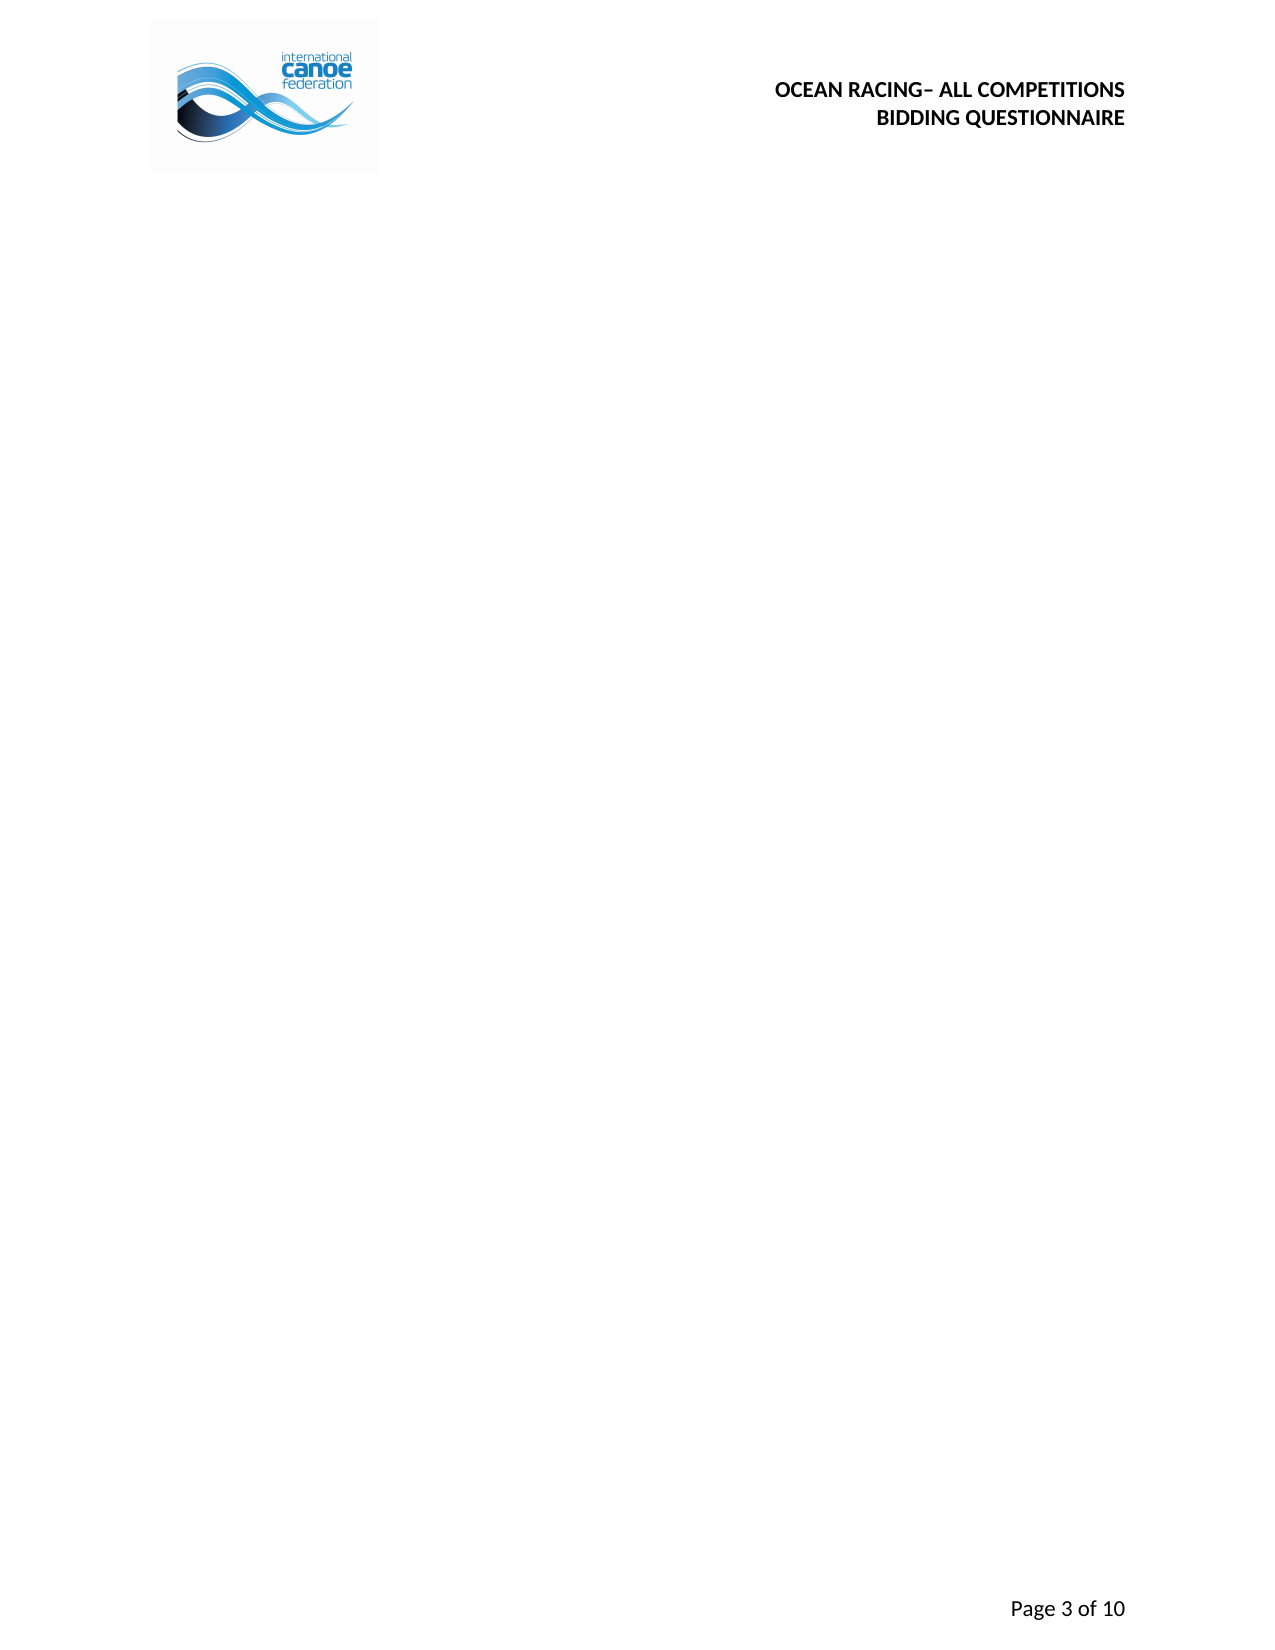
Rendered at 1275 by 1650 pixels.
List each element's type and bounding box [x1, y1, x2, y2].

picture [148, 19, 380, 173]
